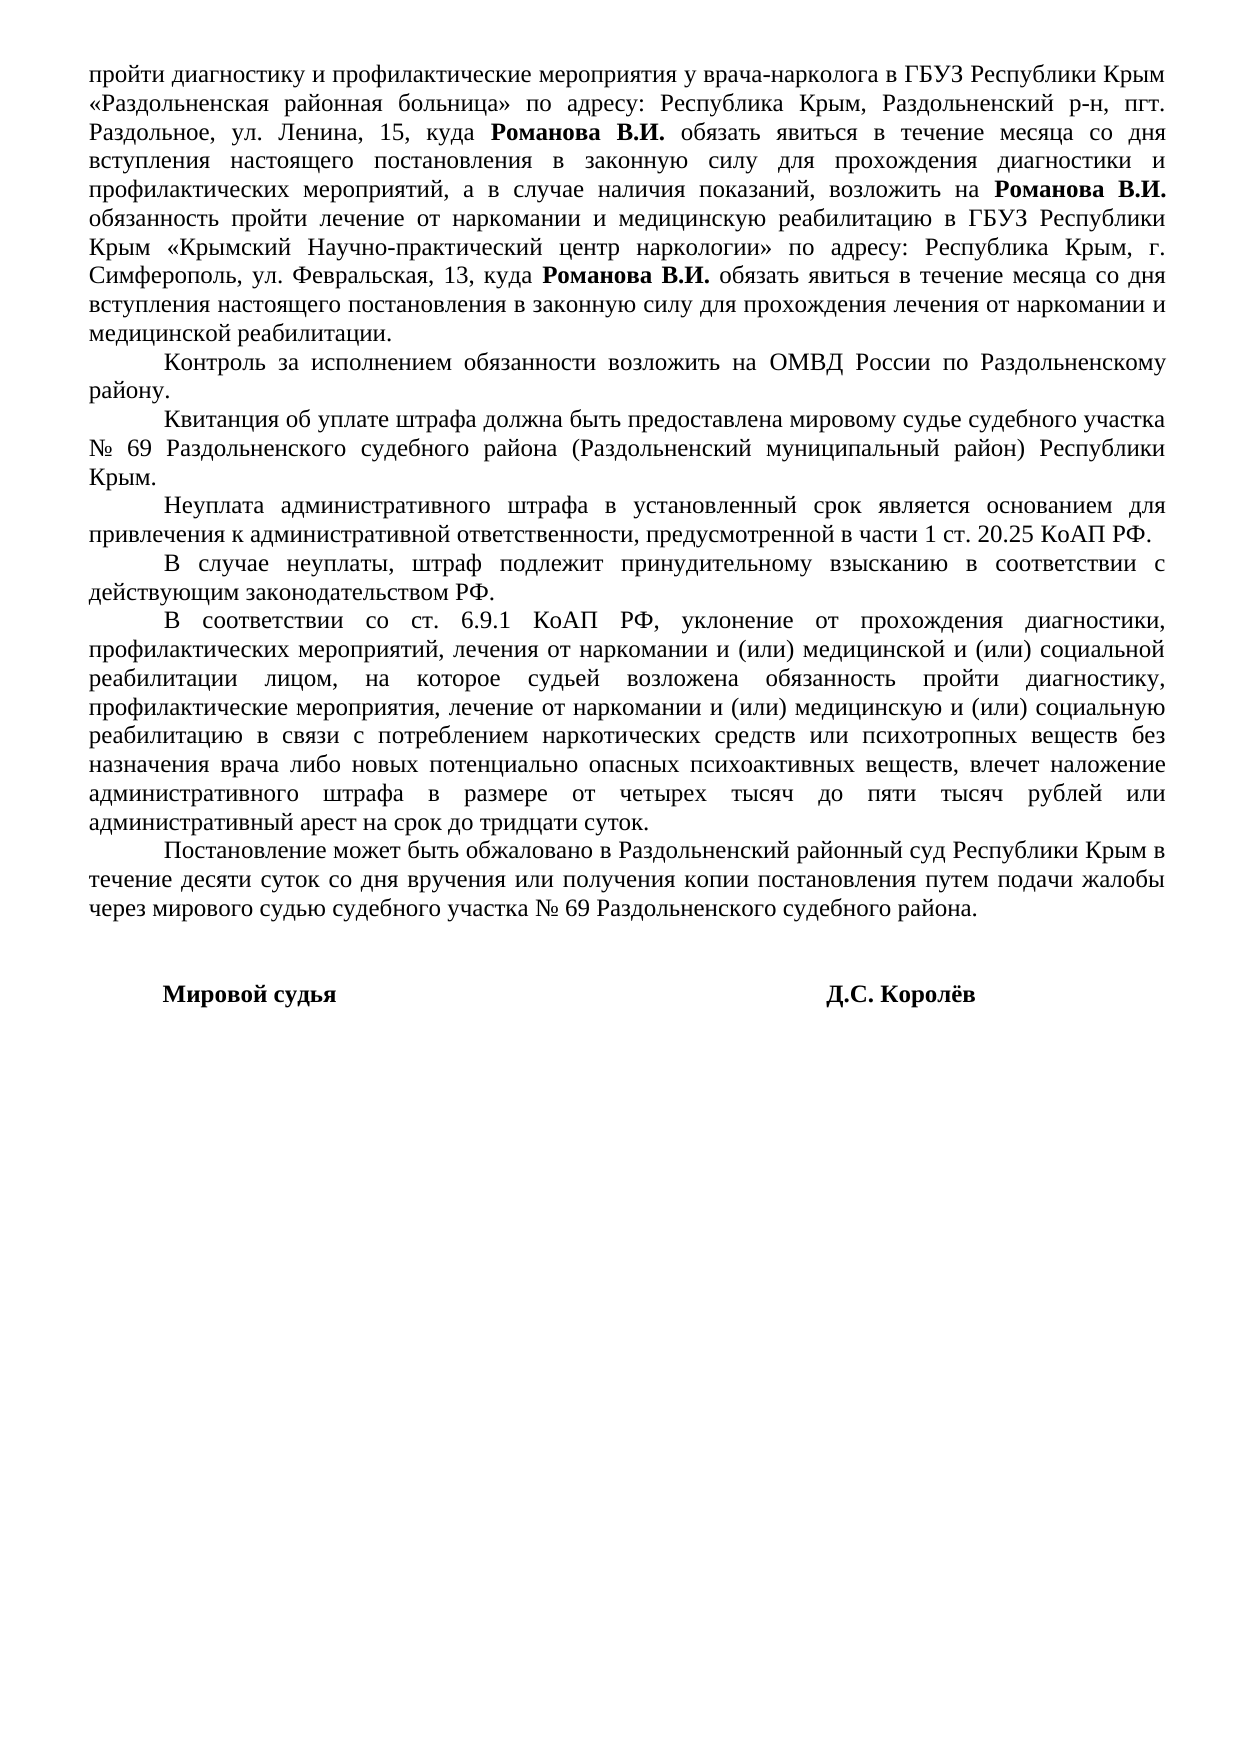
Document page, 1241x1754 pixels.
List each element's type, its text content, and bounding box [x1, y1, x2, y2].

text Контроль за исполнением обязанности возложить на ОМВД России по Раздольненскому району. [89, 347, 1167, 404]
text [89, 59, 1167, 347]
text Постановление может быть обжаловано в Раздольненский районный суд Республики Крым в течение десяти суток со дня вручения или получения копии постановления путем подачи жалобы через мирового судью судебного участка № 69 Раздольненского судебного района. [89, 835, 1167, 922]
text Мировой судья Д.С. Королёв [89, 979, 1167, 1008]
text В случае неуплаты, штраф подлежит принудительному взысканию в соответствии с действующим законодательством РФ. [89, 548, 1167, 605]
text Квитанция об уплате штрафа должна быть предоставлена мировому судье судебного участка № 69 Раздольненского судебного района (Раздольненский муниципальный район) Республики Крым. [89, 404, 1167, 490]
text В соответствии со ст. 6.9.1 КоАП РФ, уклонение от прохождения диагностики, профилактических мероприятий, лечения от наркомании и (или) медицинской и (или) социальной реабилитации лицом, на которое судьей возложена обязанность пройти диагностику, профилактические мероприятия, лечение от наркомании и (или) медицинскую и (или) социальную реабилитацию в связи с потреблением наркотических средств или психотропных веществ без назначения врача либо новых потенциально опасных психоактивных веществ, влечет наложение административного штрафа в размере от четырех тысяч до пяти тысяч рублей или административный арест на срок до тридцати суток. [89, 605, 1167, 835]
text Неуплата административного штрафа в установленный срок является основанием для привлечения к административной ответственности, предусмотренной в части 1 ст. 20.25 КоАП РФ. [89, 490, 1167, 548]
